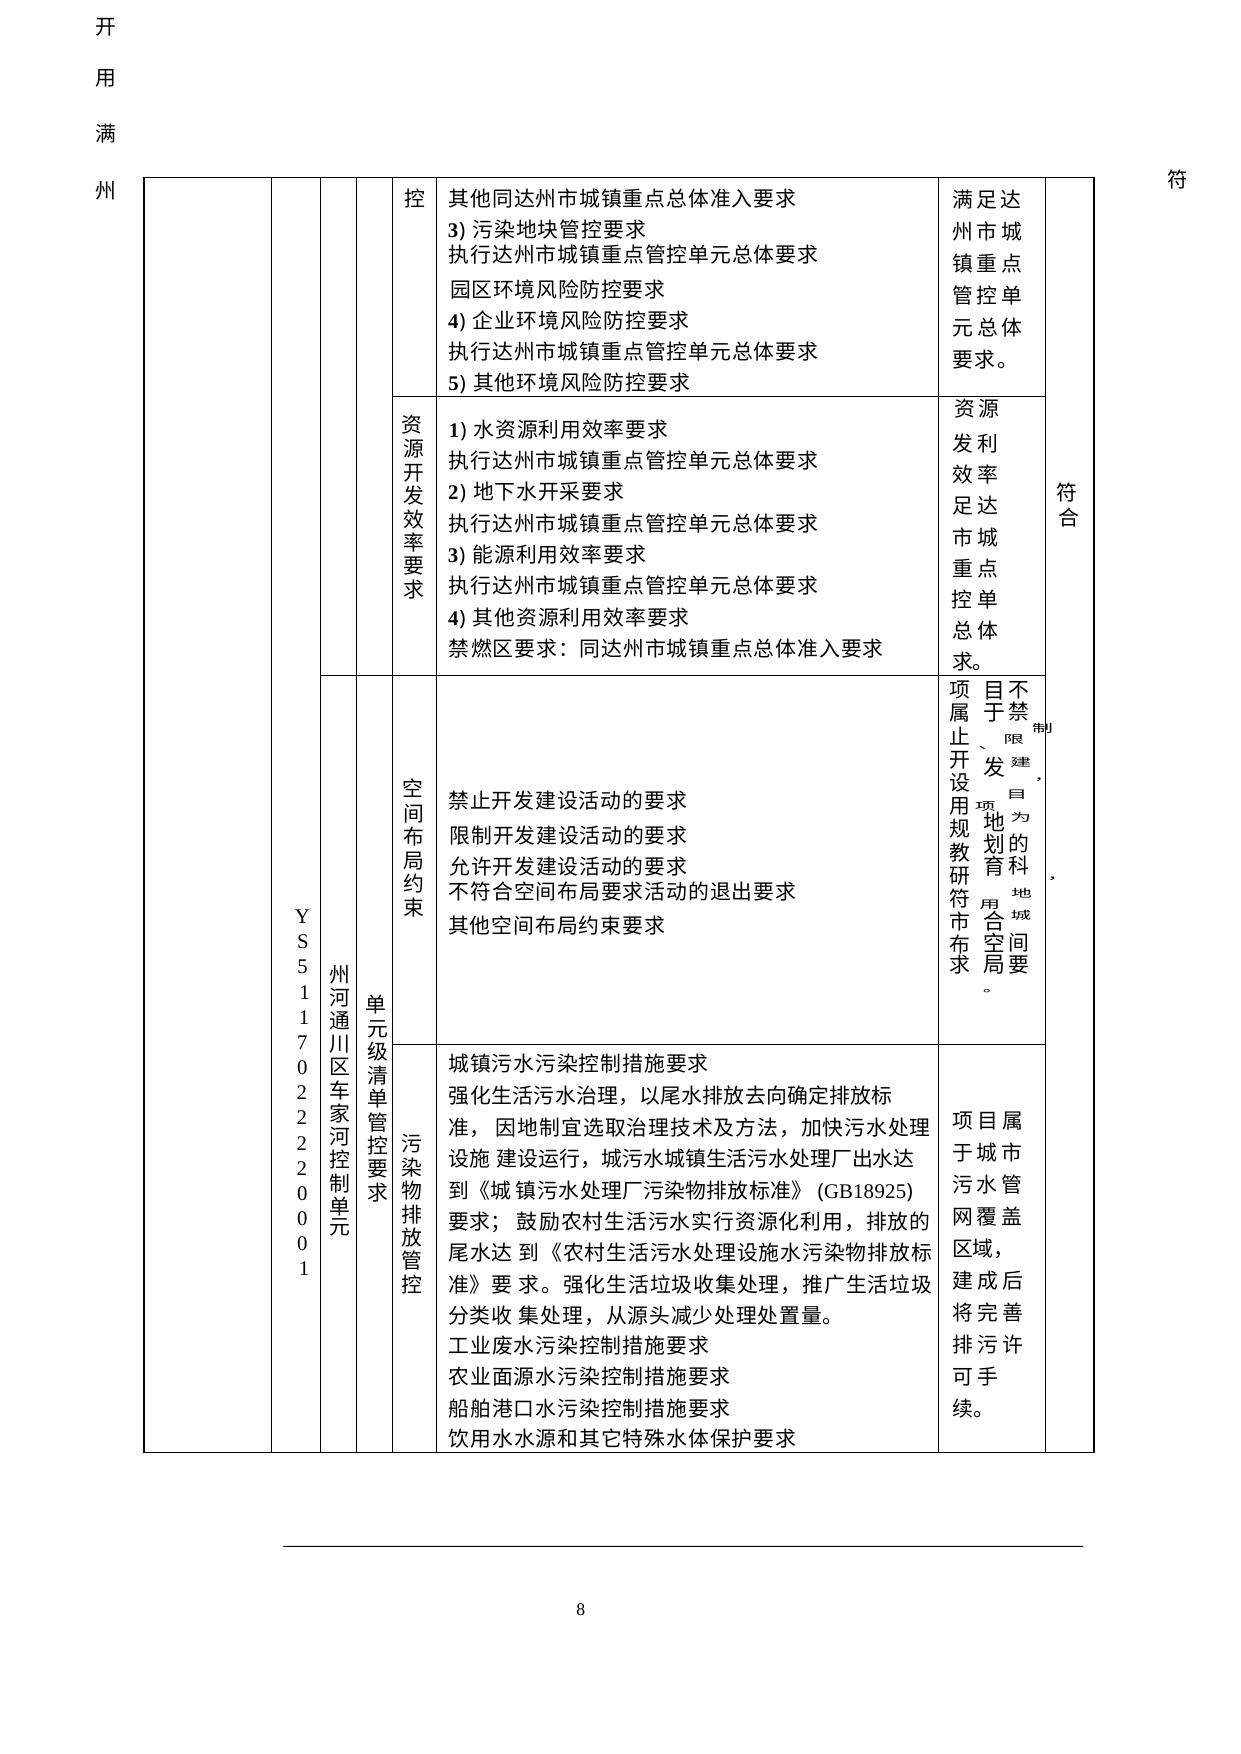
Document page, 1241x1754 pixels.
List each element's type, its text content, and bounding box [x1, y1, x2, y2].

table_cell 空 间 布 局 约 束 [393, 676, 436, 1044]
table_cell 1) 水资源利用效率要求 执行达州市城镇重点管控单元总体要求 2) 地下水开采要求 执行达州市城镇重点管控单元总体要求 3) 能源利用效率要求 执行达州市城镇重点管控单元总体要求 4) 其他资源利用效率要求 禁燃区要求：同达州市城镇重点总体准入要求 [437, 397, 938, 675]
table_header 其他同达州市城镇重点总体准入要求 3) 污染地块管控要求 执行达州市城镇重点管控单元总体要求 园区环境风险防控要求 4) 企业环境风险防控要求 执行达州市城镇重点管控单元总体要求 5) 其他环境风险防控要求 [437, 178, 938, 396]
table_header [145, 178, 271, 1452]
table_header 满 足 达 州 市 城 镇 重 点 管 控 单 元 总 体 要求。 [939, 178, 1045, 396]
table_cell 资 源 发 利 效 率 足 达 市 城 重 点 控 单 总 体 求。 [939, 397, 1045, 675]
table_cell 单 元 级 清 单 管 控 要 求 [357, 676, 392, 1452]
table_cell 资 源 开 发 效 率 要 求 [393, 397, 436, 675]
table_header 控 [393, 178, 436, 396]
table_cell 城镇污水污染控制措施要求 强化生活污水治理，以尾水排放去向确定排放标准， 因地制宜选取治理技术及方法，加快污水处理设施 建设运行，城污水城镇生活污水处理厂出水达到《城 镇污水处理厂污染物排放标准》 (GB18925) 要求； 鼓励农村生活污水实行资源化利用，排放的尾水达 到《农村生活污水处理设施水污染物排放标准》要 求。强化生活垃圾收集处理，推广生活垃圾分类收 集处理，从源头减少处理处置量。 工业废水污染控制措施要求 农业面源水污染控制措施要求 船舶港口水污染控制措施要求 饮用水水源和其它特殊水体保护要求 [437, 1045, 938, 1452]
table_cell 州 河 通 川 区 车 家 河 控 制 单 元 [321, 676, 356, 1452]
table_cell 禁止开发建设活动的要求 限制开发建设活动的要求 允许开发建设活动的要求 不符合空间布局要求活动的退出要求 其他空间布局约束要求 [437, 676, 938, 1044]
table_header Y S 5 1 1 7 0 2 2 2 2 0 0 0 1 [272, 178, 320, 1452]
table_cell 项 目 属 于 城 市 污 水 管 网 覆 盖 区域，建 成 后 将 完 善 排 污 许 可 手续。 [939, 1045, 1045, 1452]
table_header [357, 178, 392, 675]
table_header 符 合 [1046, 178, 1093, 1452]
table_cell 制限、，目项，地用 。 项 属 止 开 设 用 规 教 研 符 市 布 求 [939, 676, 1045, 1044]
table_header [321, 178, 356, 675]
table_cell 污 染 物 排 放 管 控 [393, 1045, 436, 1452]
